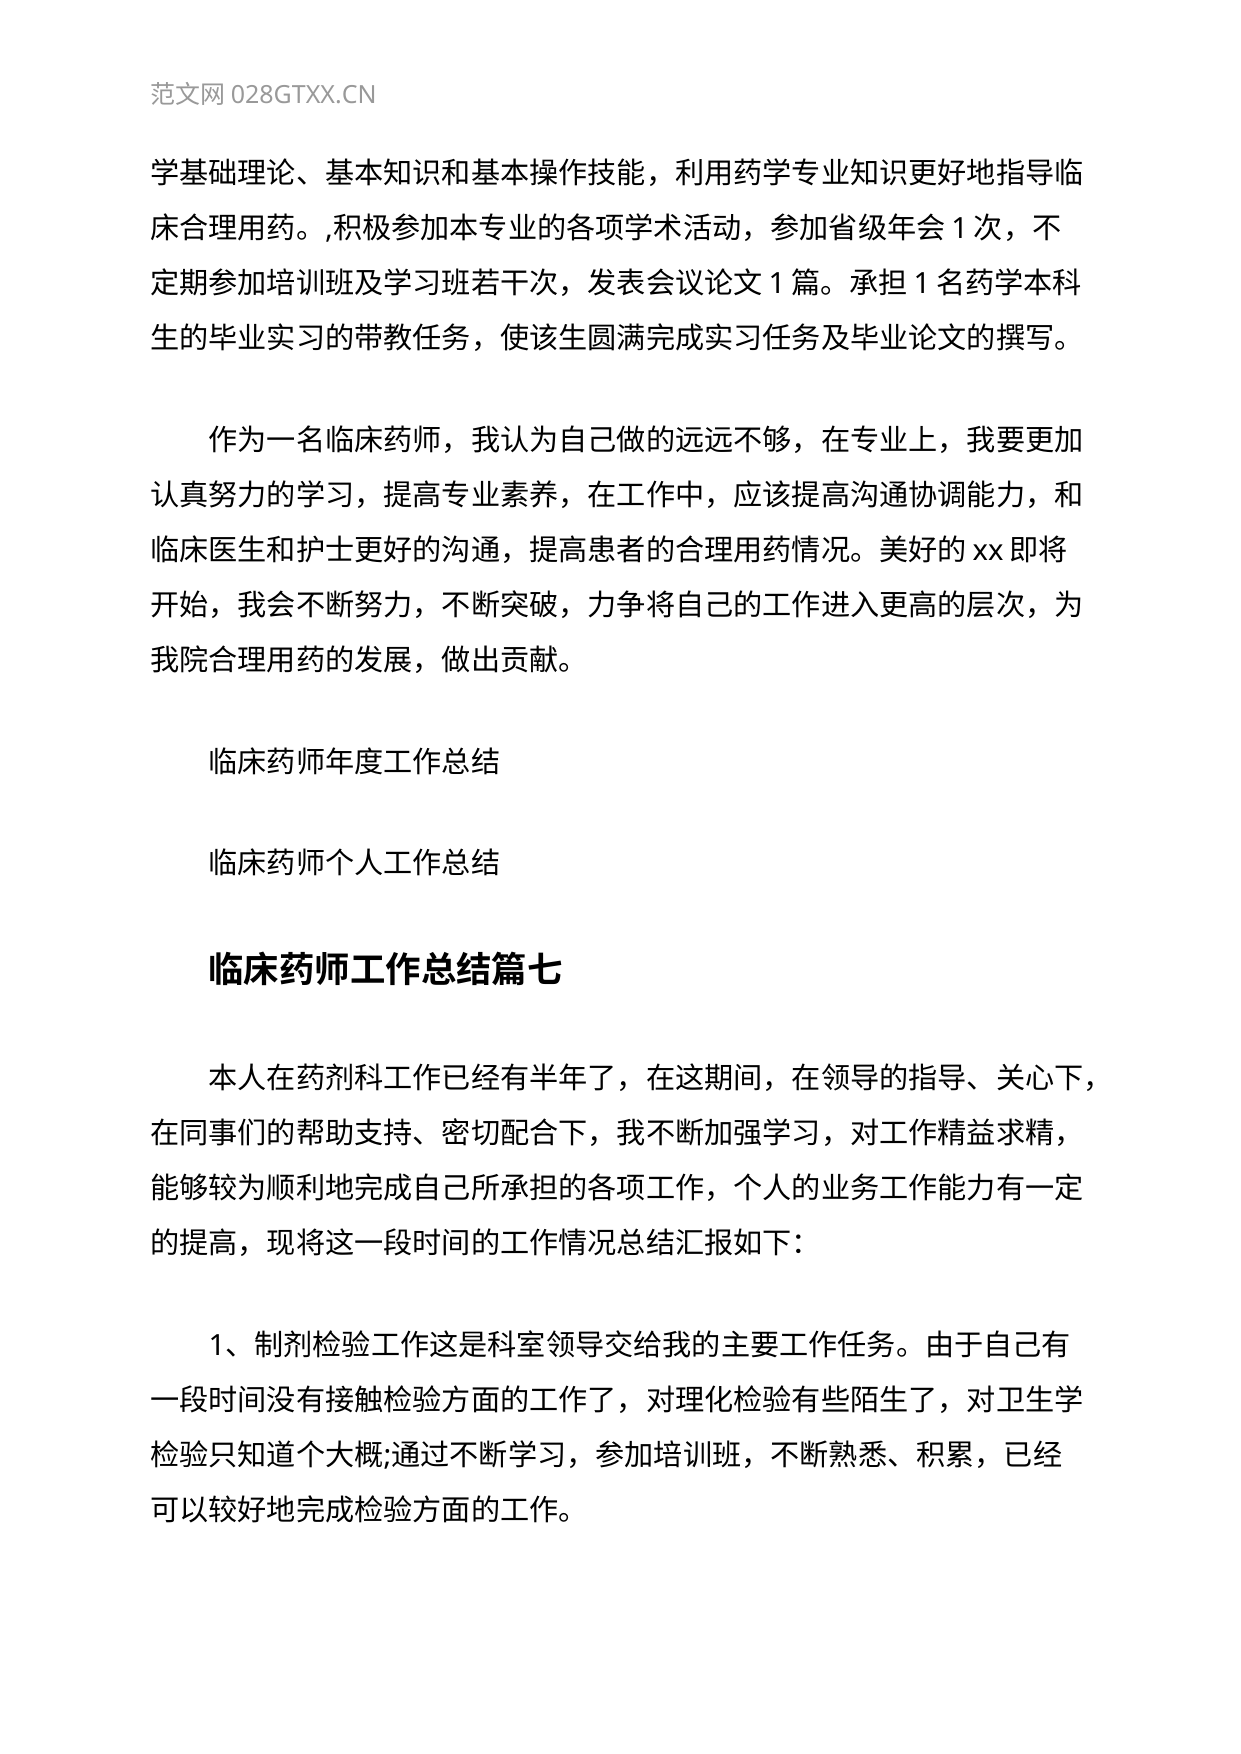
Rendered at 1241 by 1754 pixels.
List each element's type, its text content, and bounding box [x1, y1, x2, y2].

text 1、制剂检验工作这是科室领导交给我的主要工作任务。由于自己有一段时间没有接触检验方面的工作了，对理化检验有些陌生了，对卫生学检验只知道个大概;通过不断学习，参加培训班，不断熟悉、积累，已经可以较好地完成检验方面的工作。 [150, 1322, 1090, 1529]
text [150, 150, 1090, 357]
text 本人在药剂科工作已经有半年了，在这期间，在领导的指导、关心下，在同事们的帮助支持、密切配合下，我不断加强学习，对工作精益求精，能够较为顺利地完成自己所承担的各项工作，个人的业务工作能力有一定的提高，现将这一段时间的工作情况总结汇报如下： [150, 1055, 1090, 1262]
text 临床药师工作总结篇七 [150, 942, 1090, 993]
text 临床药师个人工作总结 [150, 840, 1090, 882]
text 作为一名临床药师，我认为自己做的远远不够，在专业上，我要更加认真努力的学习，提高专业素养，在工作中，应该提高沟通协调能力，和临床医生和护士更好的沟通，提高患者的合理用药情况。美好的xx即将开始，我会不断努力，不断突破，力争将自己的工作进入更高的层次，为我院合理用药的发展，做出贡献。 [150, 417, 1090, 679]
text 临床药师年度工作总结 [150, 738, 1090, 780]
